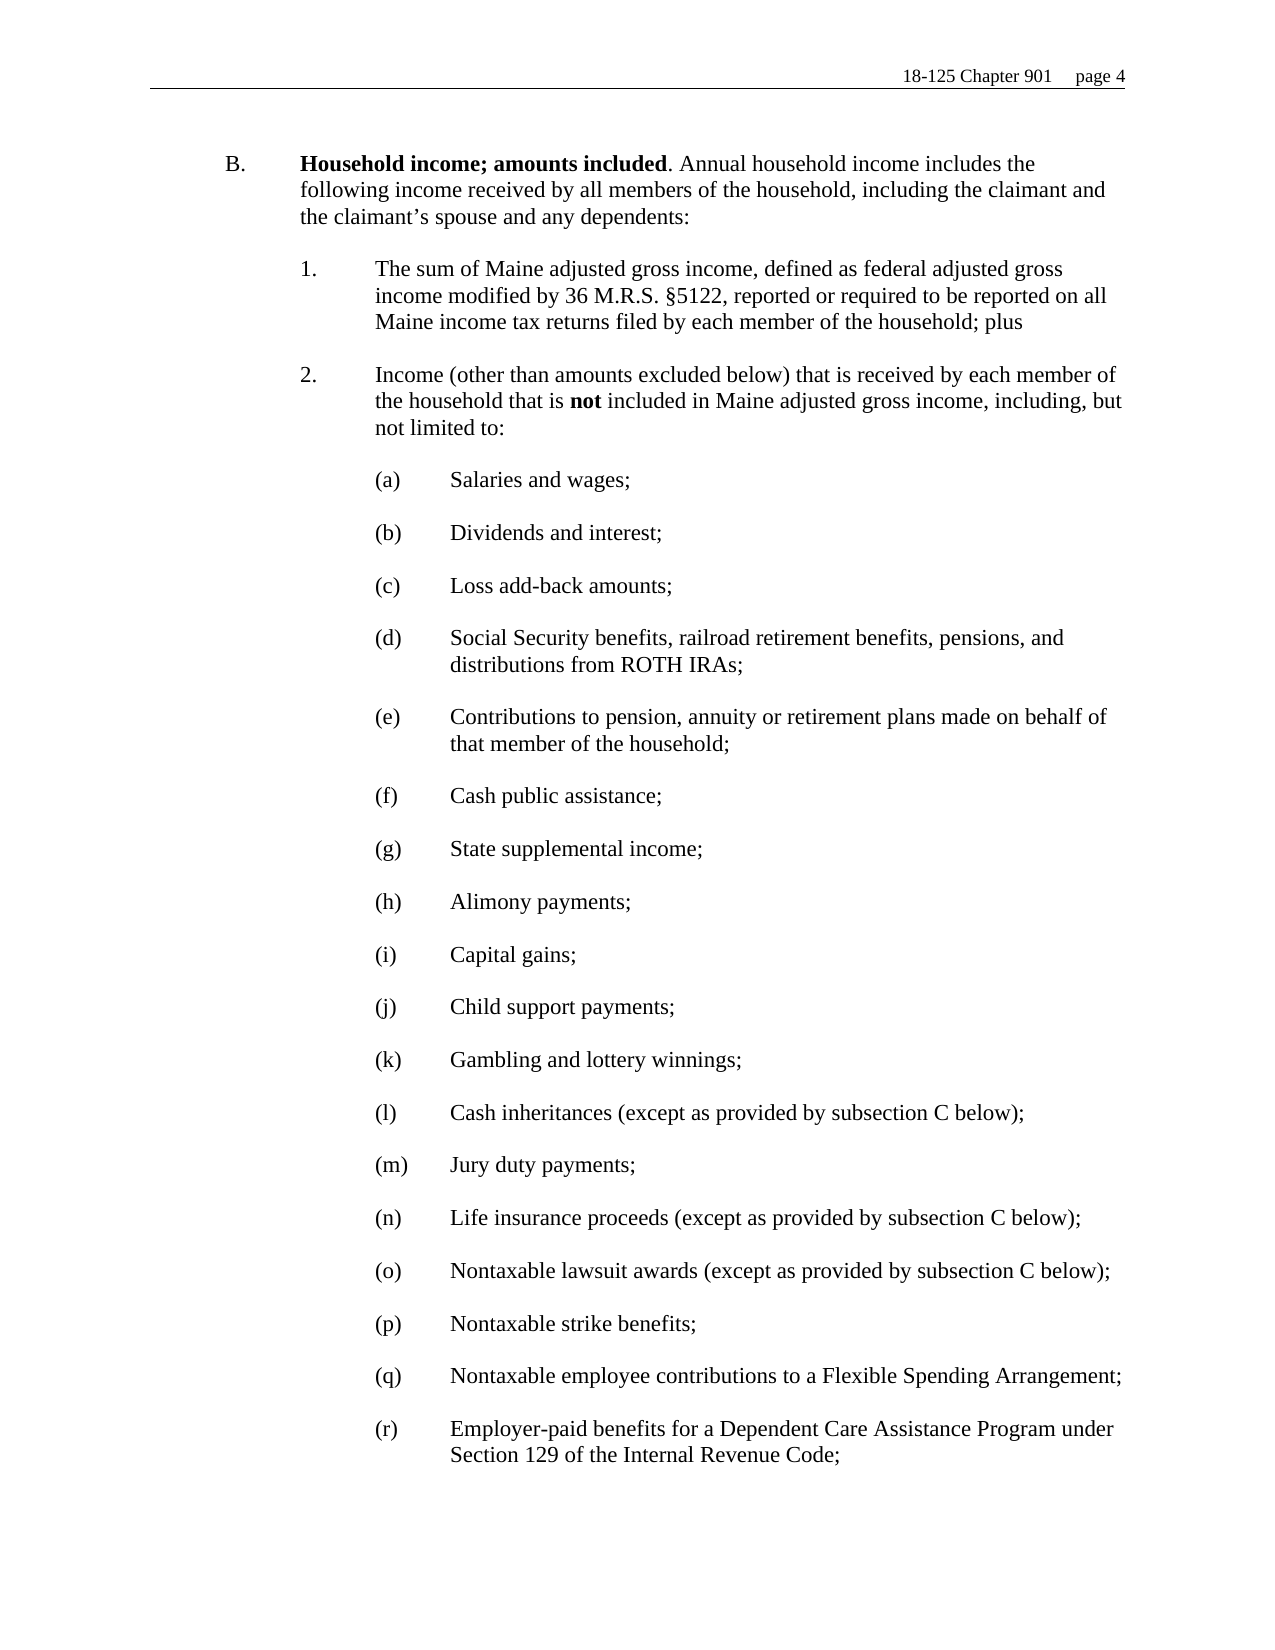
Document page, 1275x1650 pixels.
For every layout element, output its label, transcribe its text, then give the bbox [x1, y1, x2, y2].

text (i) Capital gains; [375, 941, 1125, 967]
text (l) Cash inheritances (except as provided by subsection C below); [375, 1099, 1125, 1125]
text (c) Loss add-back amounts; [375, 572, 1125, 598]
text (n) Life insurance proceeds (except as provided by subsection C below); [375, 1204, 1125, 1231]
text (d) Social Security benefits, railroad retirement benefits, pensions, and distributions from ROTH IRAs; [375, 624, 1125, 677]
text (h) Alimony payments; [375, 888, 1125, 914]
text (p) Nontaxable strike benefits; [375, 1309, 1125, 1336]
text B. Household income; amounts included. Annual household income includes the following income received by all members of the household, including the claimant and the claimant’s spouse and any dependents: [225, 150, 1125, 229]
text (q) Nontaxable employee contributions to a Flexible Spending Arrangement; [375, 1362, 1125, 1389]
text (f) Cash public assistance; [375, 782, 1125, 809]
text (k) Gambling and lottery winnings; [375, 1046, 1125, 1072]
text (m) Jury duty payments; [375, 1151, 1125, 1178]
text (o) Nontaxable lawsuit awards (except as provided by subsection C below); [375, 1257, 1125, 1283]
text (g) State supplemental income; [375, 835, 1125, 862]
text (b) Dividends and interest; [375, 519, 1125, 545]
text (r) Employer-paid benefits for a Dependent Care Assistance Program under Section 129 of the Internal Revenue Code; [375, 1415, 1125, 1468]
text (j) Child support payments; [375, 993, 1125, 1020]
text 1. The sum of Maine adjusted gross income, defined as federal adjusted gross income modified by 36 M.R.S. §5122, reported or required to be reported on all Maine income tax returns filed by each member of the household; plus [300, 255, 1125, 334]
text 2. Income (other than amounts excluded below) that is received by each member of the household that is not included in Maine adjusted gross income, including, but not limited to: [300, 361, 1125, 440]
text (a) Salaries and wages; [375, 466, 1125, 493]
text (e) Contributions to pension, annuity or retirement plans made on behalf of that member of the household; [375, 703, 1125, 756]
